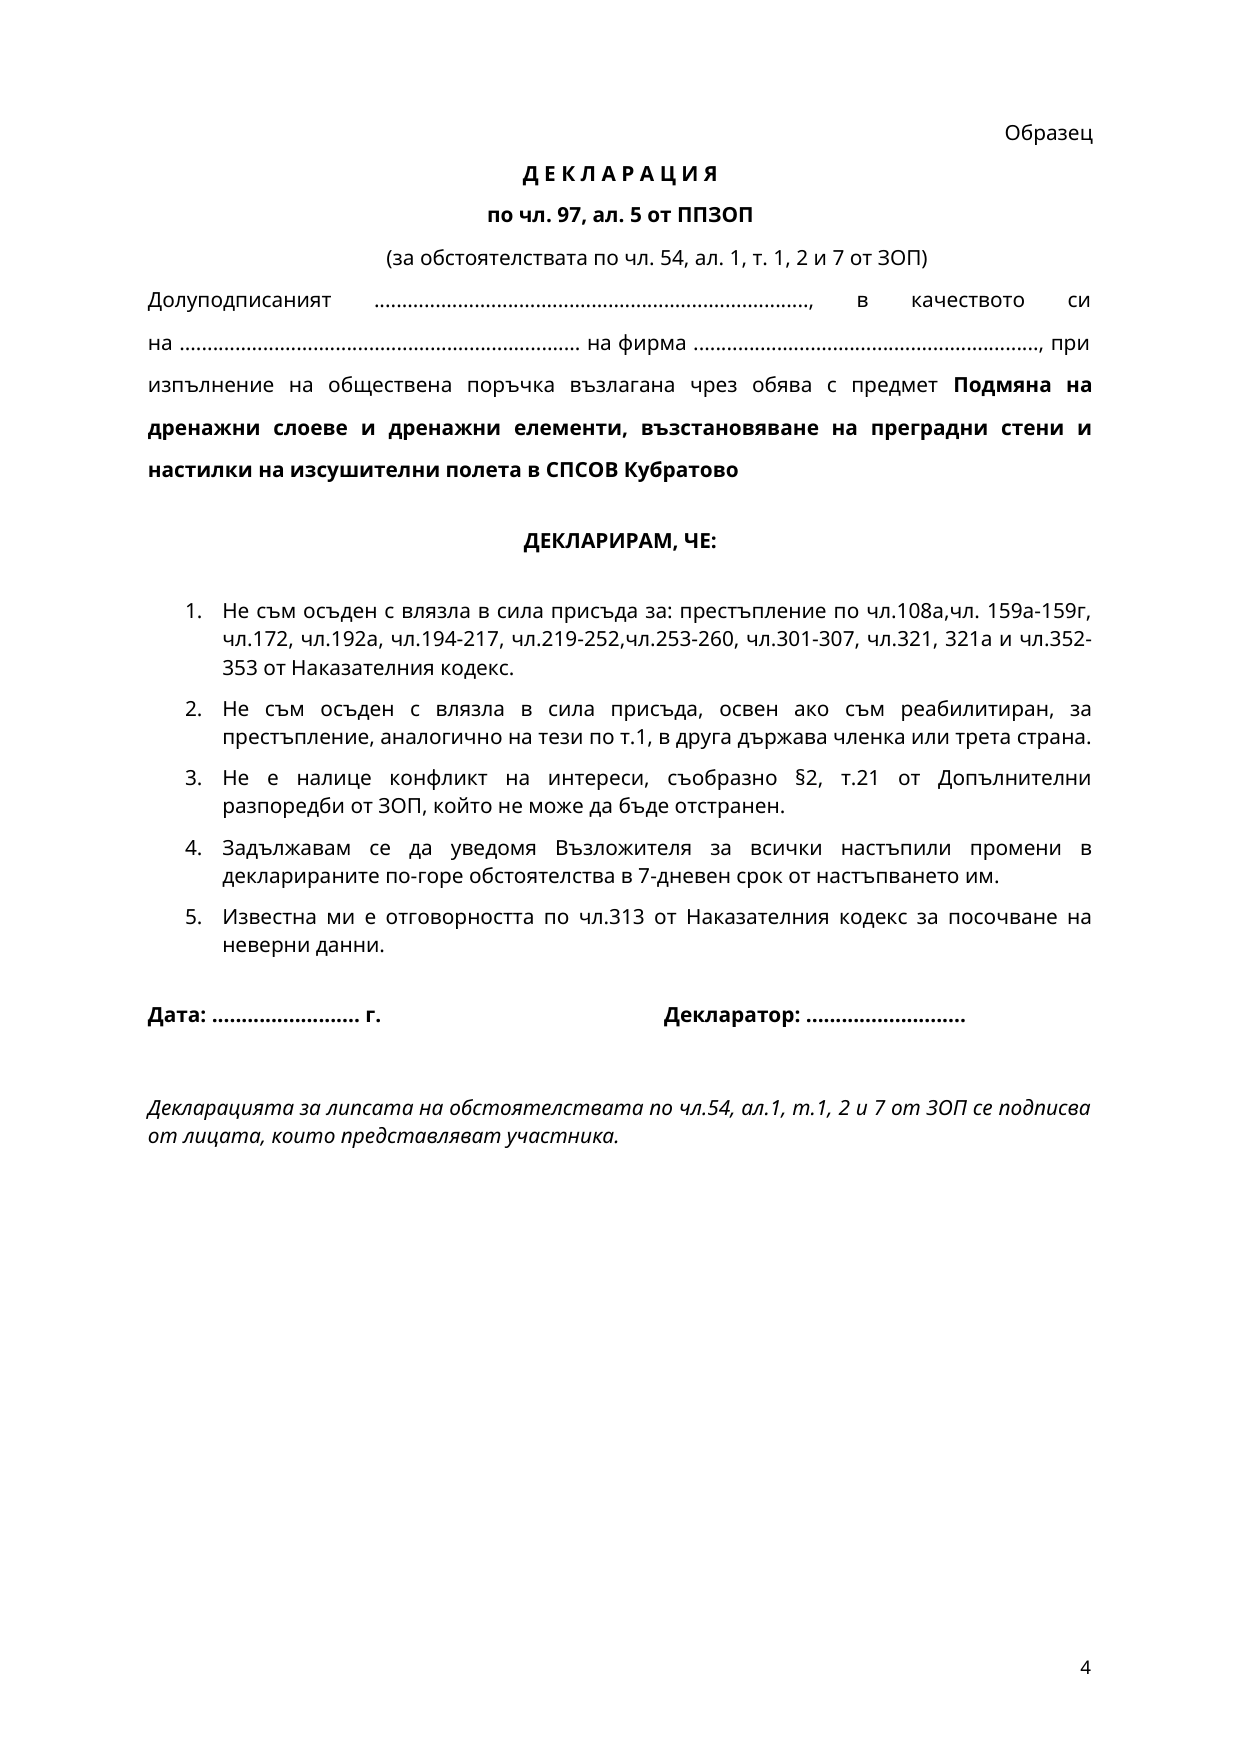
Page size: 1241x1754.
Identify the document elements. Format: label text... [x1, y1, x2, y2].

list Не съм осъден с влязла в сила присъда за: престъпление по чл.108а,чл. 159а-159г, чл.172, чл.192а, чл.194-217, чл.219-252,чл.253-260, чл.301-307, чл.321, 321а и чл.352-353 от Наказателния кодекс. [185, 596, 1093, 681]
list Не съм осъден с влязла в сила присъда, освен ако съм реабилитиран, за престъпление, аналогично на тези по т.1, в друга държава членка или трета страна. [185, 694, 1093, 751]
text Д Е К Л А Р А Ц И Я [148, 159, 1093, 187]
text Долуподписаният .............................................................................., в качеството си на ........................................................................ на фирма .............................................................., при изпълнение на обществена поръчка възлагана чрез обява с предмет Подмяна на дренажни слоеве и дренажни елементи, възстановяване на преградни стени и настилки на изсушителни полета в СПСОВ Кубратово [148, 285, 1093, 484]
text ДЕКЛАРИРАМ, ЧЕ: [148, 527, 1093, 555]
text Образец [148, 118, 1093, 147]
text (за обстоятелствата по чл. 54, ал. 1, т. 1, 2 и 7 от ЗОП) [221, 243, 1093, 271]
list Задължавам се да уведомя Възложителя за всички настъпили промени в декларираните по-горе обстоятелства в 7-дневен срок от настъпването им. [185, 833, 1093, 889]
text Декларацията за липсата на обстоятелствата по чл.54, ал.1, т.1, 2 и 7 от ЗОП се подписва от лицата, които представляват участника. [148, 1092, 1093, 1149]
list Не е налице конфликт на интереси, съобразно §2, т.21 от Допълнителни разпоредби от ЗОП, който не може да бъде отстранен. [185, 763, 1093, 820]
list Известна ми е отговорността по чл.313 от Наказателния кодекс за посочване на неверни данни. [185, 902, 1093, 959]
text по чл. 97, ал. 5 от ППЗОП [148, 200, 1093, 228]
text Дата: ......................... г. Декларатор: ........................... [148, 1000, 1093, 1028]
